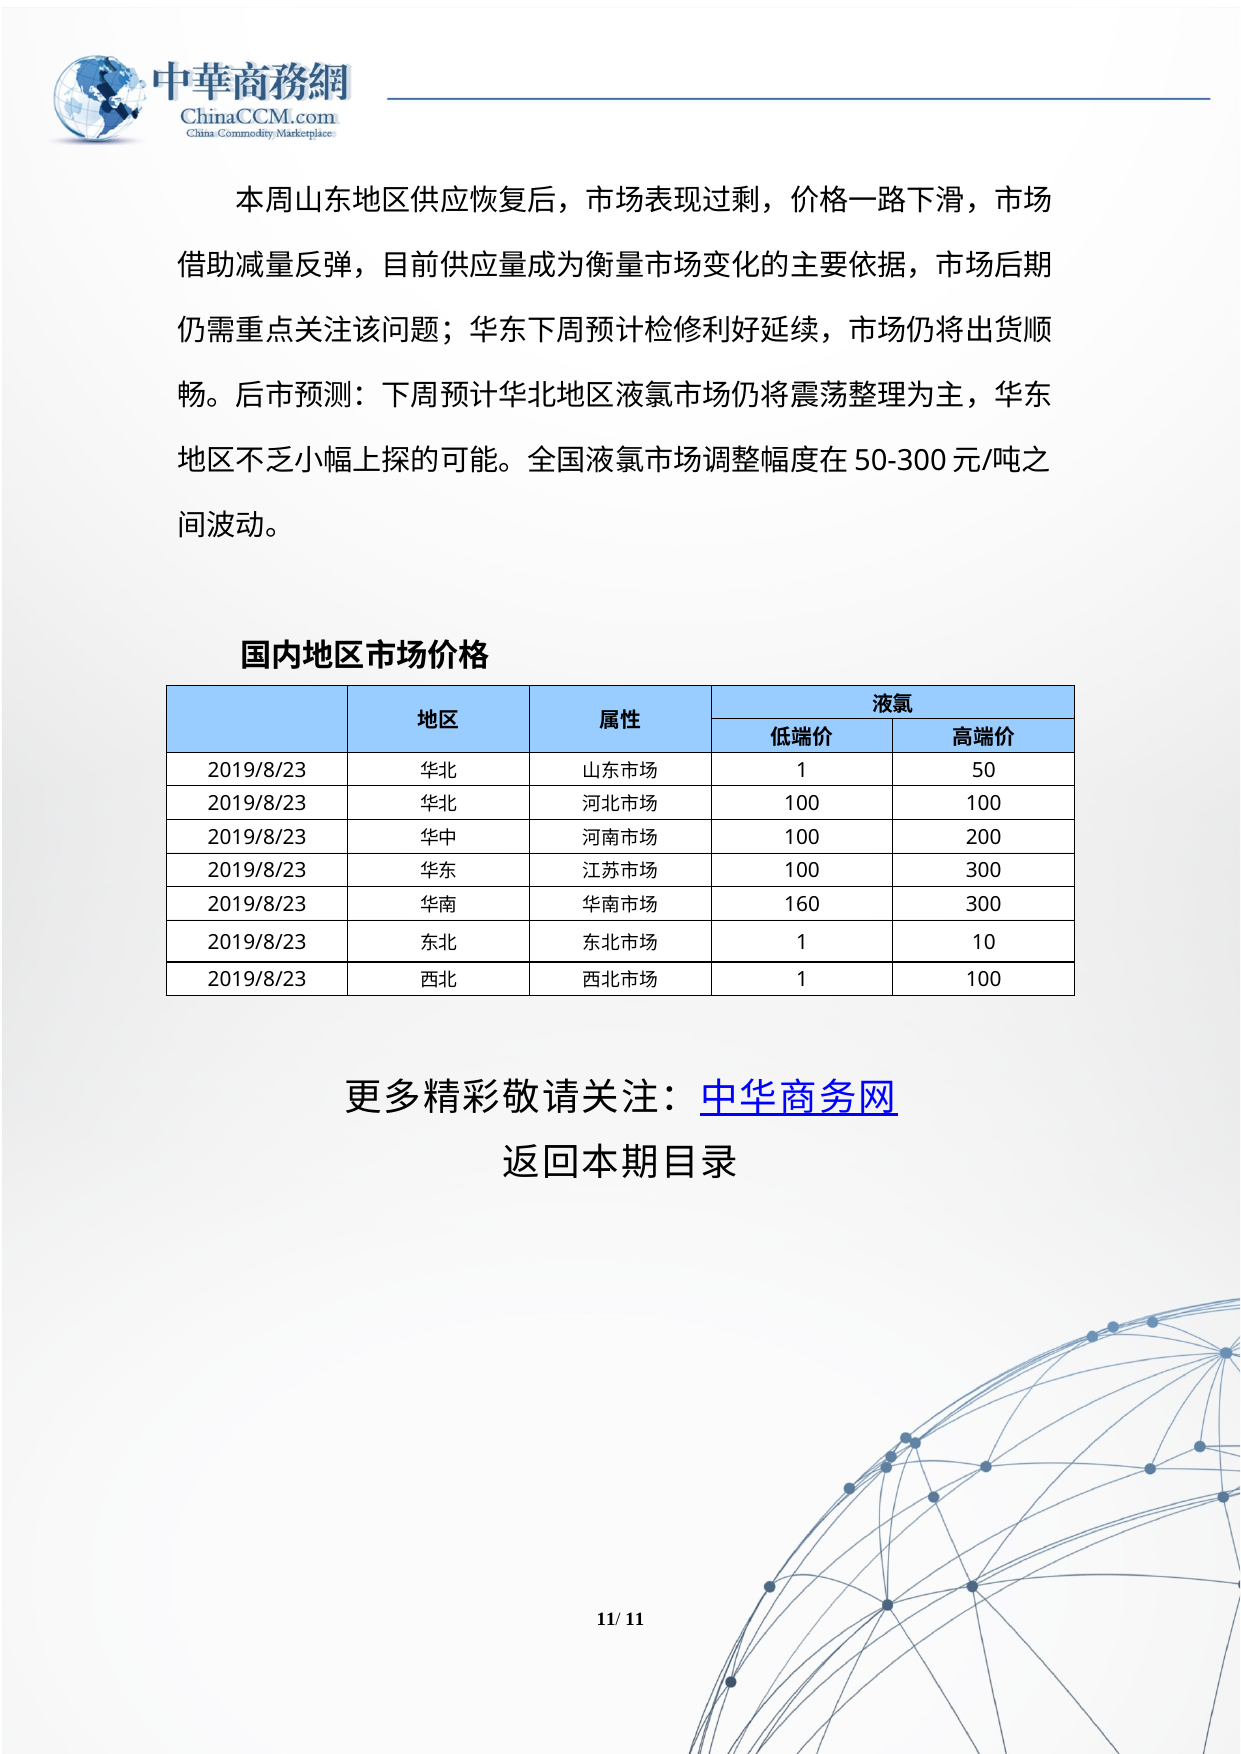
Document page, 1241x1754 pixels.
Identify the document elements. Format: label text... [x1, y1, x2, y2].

table_cell 300 [893, 854, 1074, 886]
table_cell 2019/8/23 [167, 820, 347, 852]
table_cell 160 [712, 887, 892, 919]
table_cell 华南 [348, 887, 529, 919]
table_cell 10 [893, 921, 1074, 961]
table_cell 2019/8/23 [167, 963, 347, 995]
table_cell 300 [893, 887, 1074, 919]
table_cell 2019/8/23 [167, 786, 347, 819]
text 更多精彩敬请关注：中华商务网 [177, 1061, 1063, 1126]
table_cell 河南市场 [530, 820, 711, 852]
table_cell 西北 [348, 963, 529, 995]
table_cell 2019/8/23 [167, 854, 347, 886]
table_cell 1 [712, 921, 892, 961]
table_cell 高端价 [893, 719, 1074, 752]
table_cell 河北市场 [530, 786, 711, 819]
table_cell 东北市场 [530, 921, 711, 961]
picture [1, 7, 1241, 1754]
table_cell 2019/8/23 [167, 887, 347, 919]
table_cell 100 [893, 786, 1074, 819]
table_cell 1 [712, 753, 892, 785]
table_cell 江苏市场 [530, 854, 711, 886]
table_cell 华中 [348, 820, 529, 852]
table_cell 2019/8/23 [167, 753, 347, 785]
table_cell 西北市场 [530, 963, 711, 995]
table_cell 低端价 [712, 719, 892, 752]
table_cell 100 [893, 963, 1074, 995]
table_cell 山东市场 [530, 753, 711, 785]
table_cell 50 [893, 753, 1074, 785]
table_header 属性 [530, 686, 711, 752]
table_cell 1 [712, 963, 892, 995]
text 返回本期目录 [177, 1126, 1063, 1191]
table_header 液氯 [712, 686, 1074, 718]
table_cell 200 [893, 820, 1074, 852]
table_cell 100 [712, 820, 892, 852]
table_cell 100 [712, 854, 892, 886]
table_cell 华北 [348, 786, 529, 819]
text 本周山东地区供应恢复后，市场表现过剩，价格一路下滑，市场借助减量反弹，目前供应量成为衡量市场变化的主要依据，市场后期仍需重点关注该问题；华东下周预计检修利好延续，市场仍将出货顺畅。后市预测：下周预计华北地区液氯市场仍将震荡整理为主，华东地区不乏小幅上探的可能。全国液氯市场调整幅度在50-300元/吨之间波动。 [177, 165, 1063, 555]
table_cell 华北 [348, 753, 529, 785]
table_cell 2019/8/23 [167, 921, 347, 961]
table_cell 100 [712, 786, 892, 819]
text 国内地区市场价格 [177, 620, 1063, 685]
table_cell 华东 [348, 854, 529, 886]
table_cell 华南市场 [530, 887, 711, 919]
table_header 地区 [348, 686, 529, 752]
table_header [167, 686, 347, 752]
table_cell 东北 [348, 921, 529, 961]
